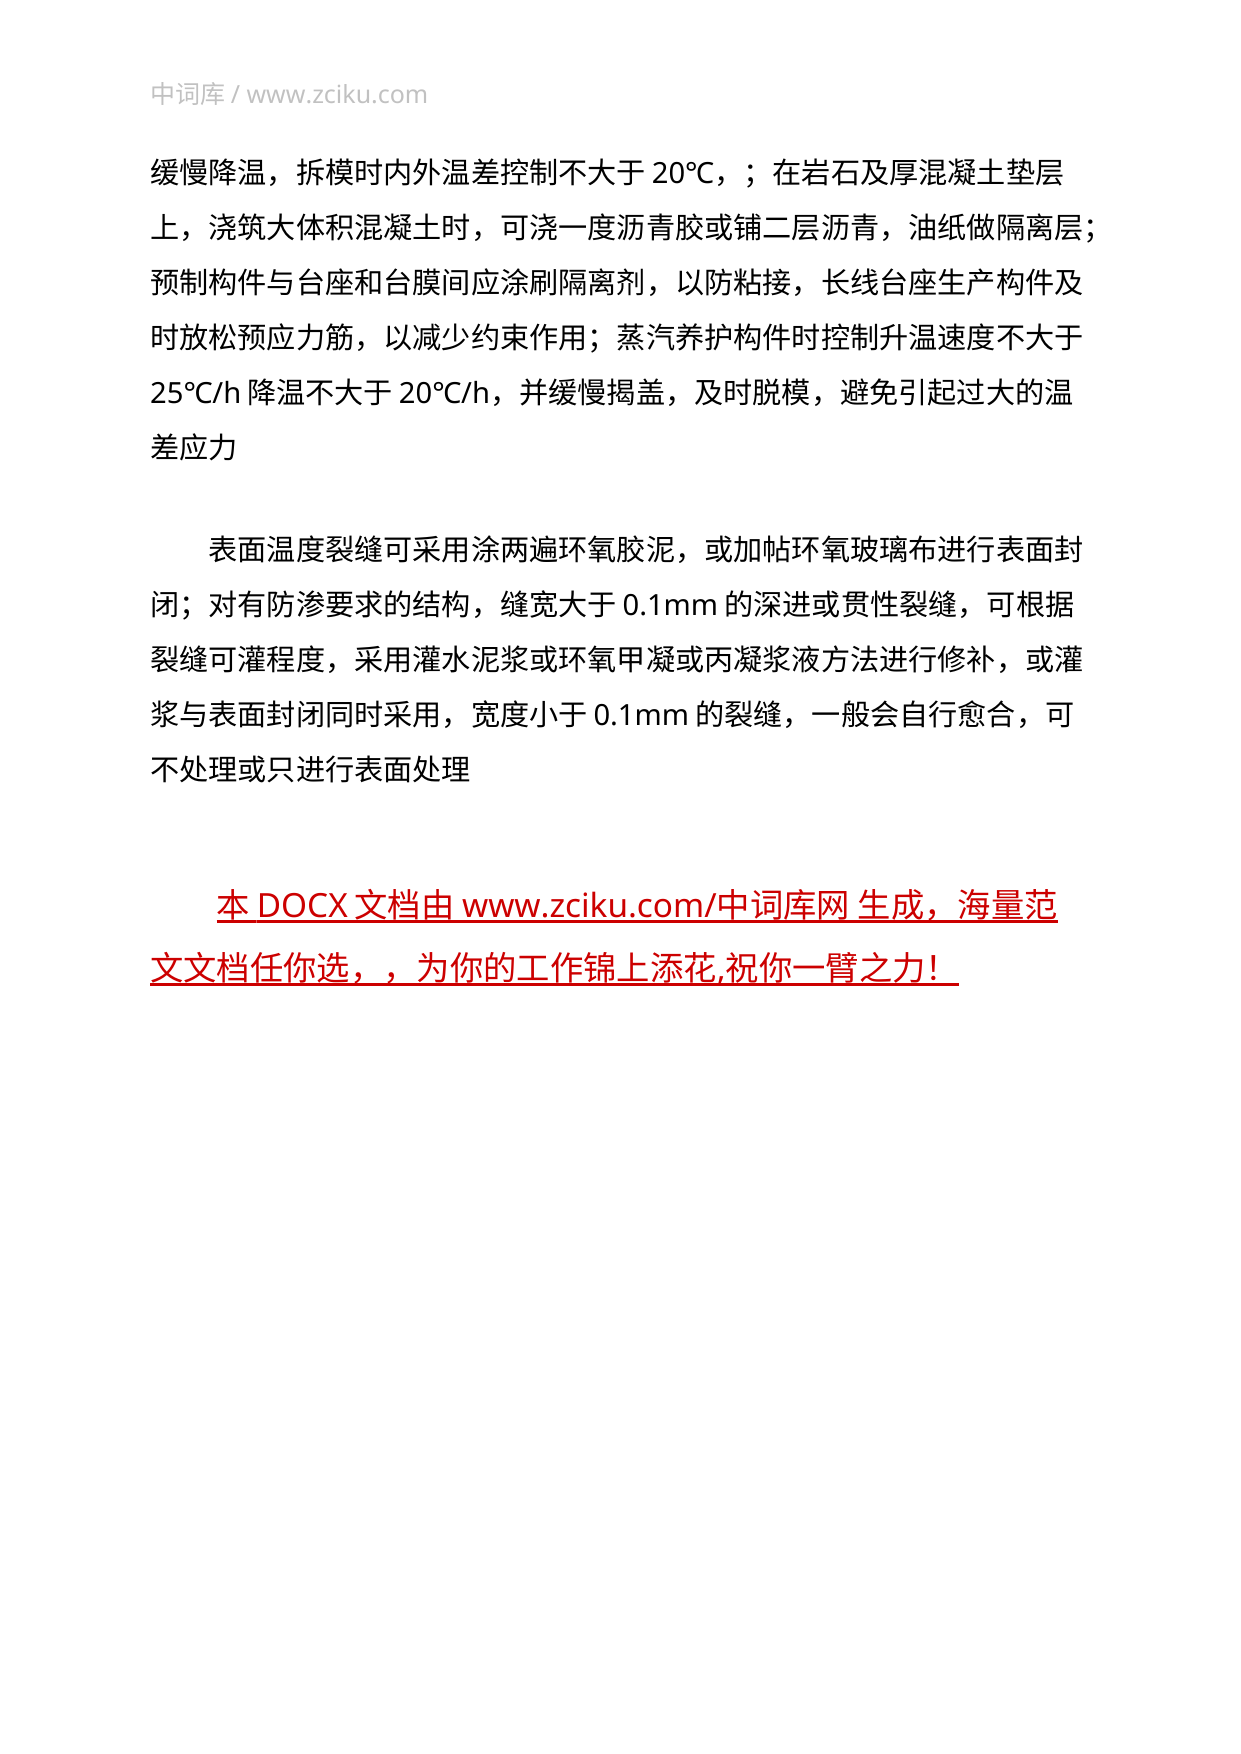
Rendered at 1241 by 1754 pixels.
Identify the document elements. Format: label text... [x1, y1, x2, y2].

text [150, 150, 1090, 467]
text 本DOCX文档由 www.zciku.com/中词库网 生成，海量范文文档任你选，，为你的工作锦上添花,祝你一臂之力！ [150, 879, 1090, 991]
text 表面温度裂缝可采用涂两遍环氧胶泥，或加帖环氧玻璃布进行表面封闭；对有防渗要求的结构，缝宽大于0.1mm的深进或贯性裂缝，可根据裂缝可灌程度，采用灌水泥浆或环氧甲凝或丙凝浆液方法进行修补，或灌浆与表面封闭同时采用，宽度小于0.1mm的裂缝，一般会自行愈合，可不处理或只进行表面处理 [150, 526, 1090, 788]
